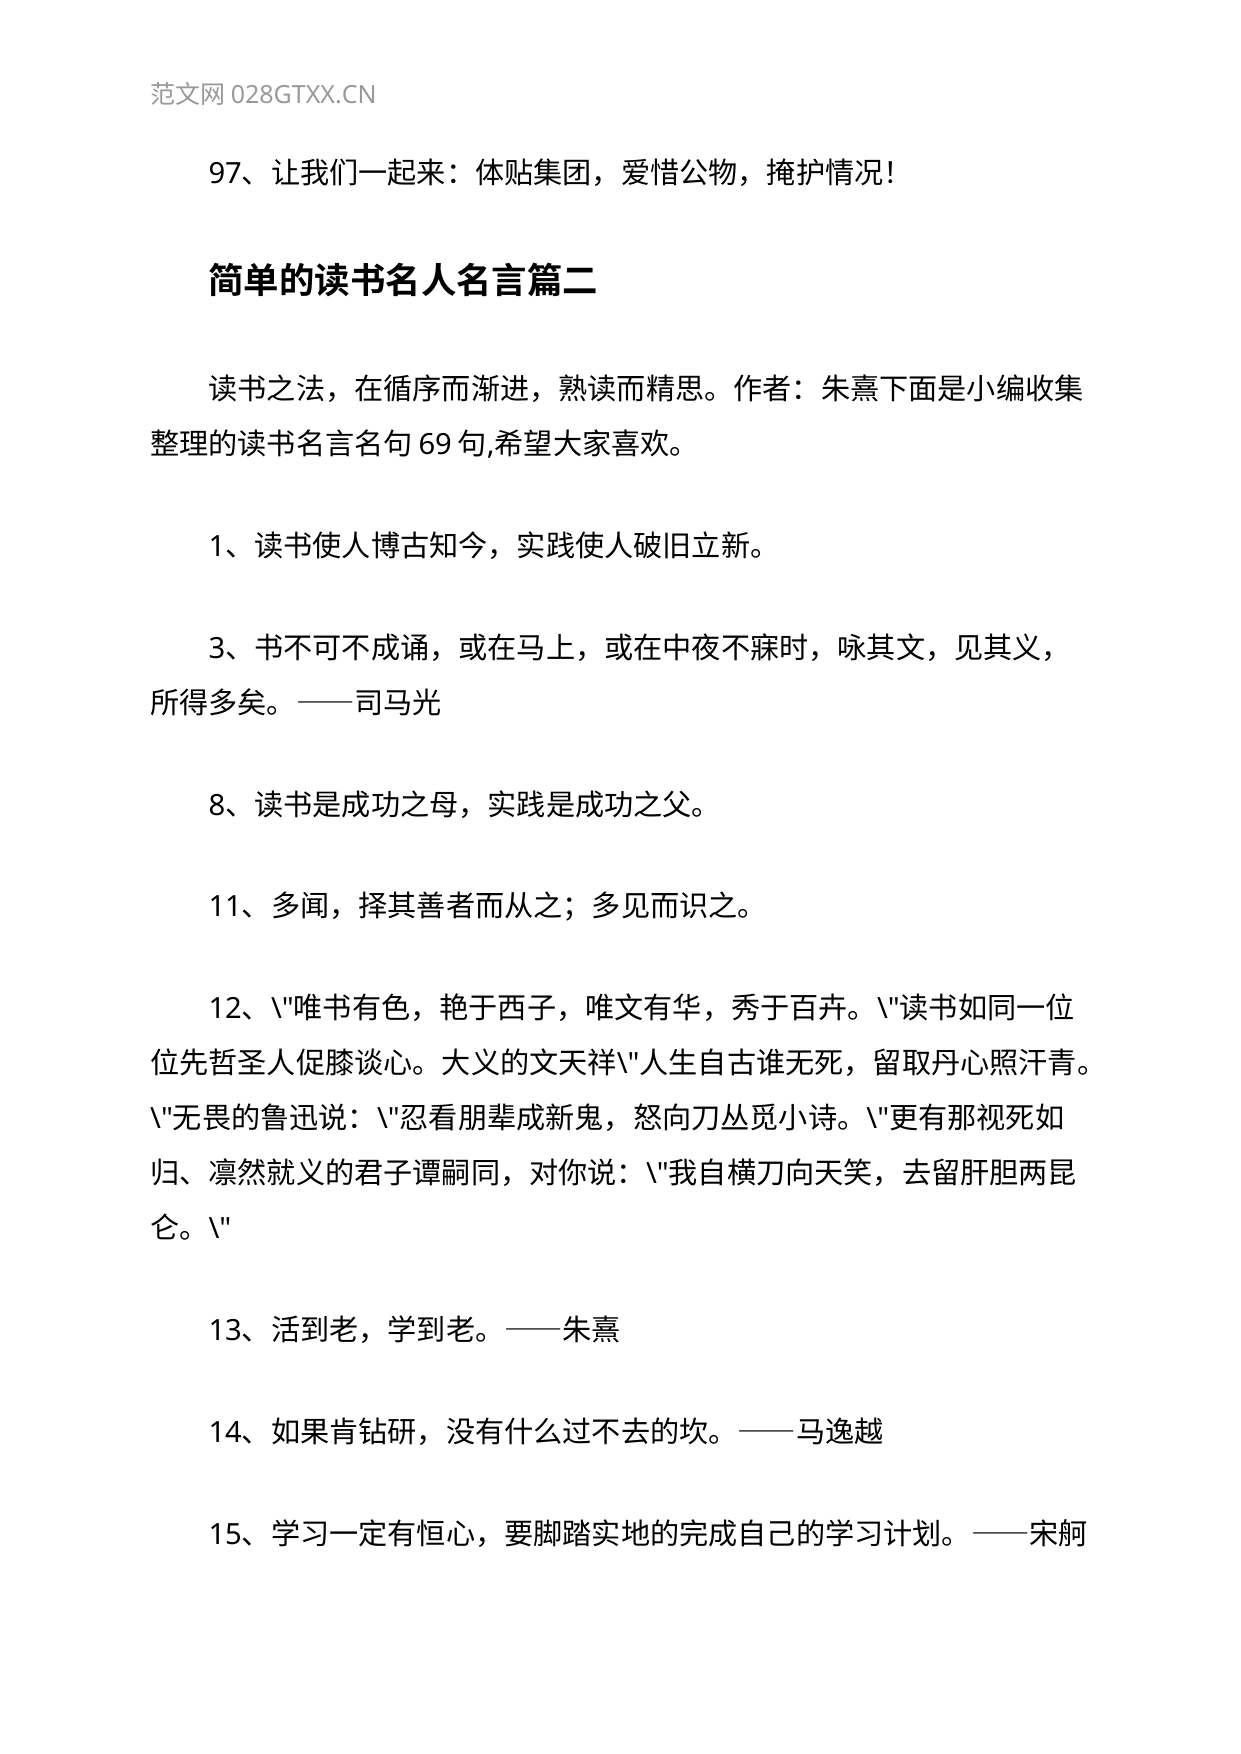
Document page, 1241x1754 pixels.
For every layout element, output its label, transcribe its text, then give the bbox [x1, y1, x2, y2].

text 11、多闻，择其善者而从之；多见而识之。 [150, 883, 1090, 925]
text 97、让我们一起来：体贴集团，爱惜公物，掩护情况！ [150, 150, 1090, 192]
text 8、读书是成功之母，实践是成功之父。 [150, 781, 1090, 823]
text 读书之法，在循序而渐进，熟读而精思。作者：朱熹下面是小编收集整理的读书名言名句69句,希望大家喜欢。 [150, 365, 1090, 463]
text 15、学习一定有恒心，要脚踏实地的完成自己的学习计划。——宋舸 [150, 1511, 1090, 1553]
text 简单的读书名人名言篇二 [150, 252, 1090, 303]
text 1、读书使人博古知今，实践使人破旧立新。 [150, 522, 1090, 565]
text 12、\"唯书有色，艳于西子，唯文有华，秀于百卉。\"读书如同一位位先哲圣人促膝谈心。大义的文天祥\"人生自古谁无死，留取丹心照汗青。\"无畏的鲁迅说：\"忍看朋辈成新鬼，怒向刀丛觅小诗。\"更有那视死如归、凛然就义的君子谭嗣同，对你说：\"我自横刀向天笑，去留肝胆两昆仑。\" [150, 985, 1090, 1247]
text 3、书不可不成诵，或在马上，或在中夜不寐时，咏其文，见其义，所得多矣。——司马光 [150, 624, 1090, 722]
text 14、如果肯钻研，没有什么过不去的坎。——马逸越 [150, 1409, 1090, 1451]
text 13、活到老，学到老。——朱熹 [150, 1307, 1090, 1349]
